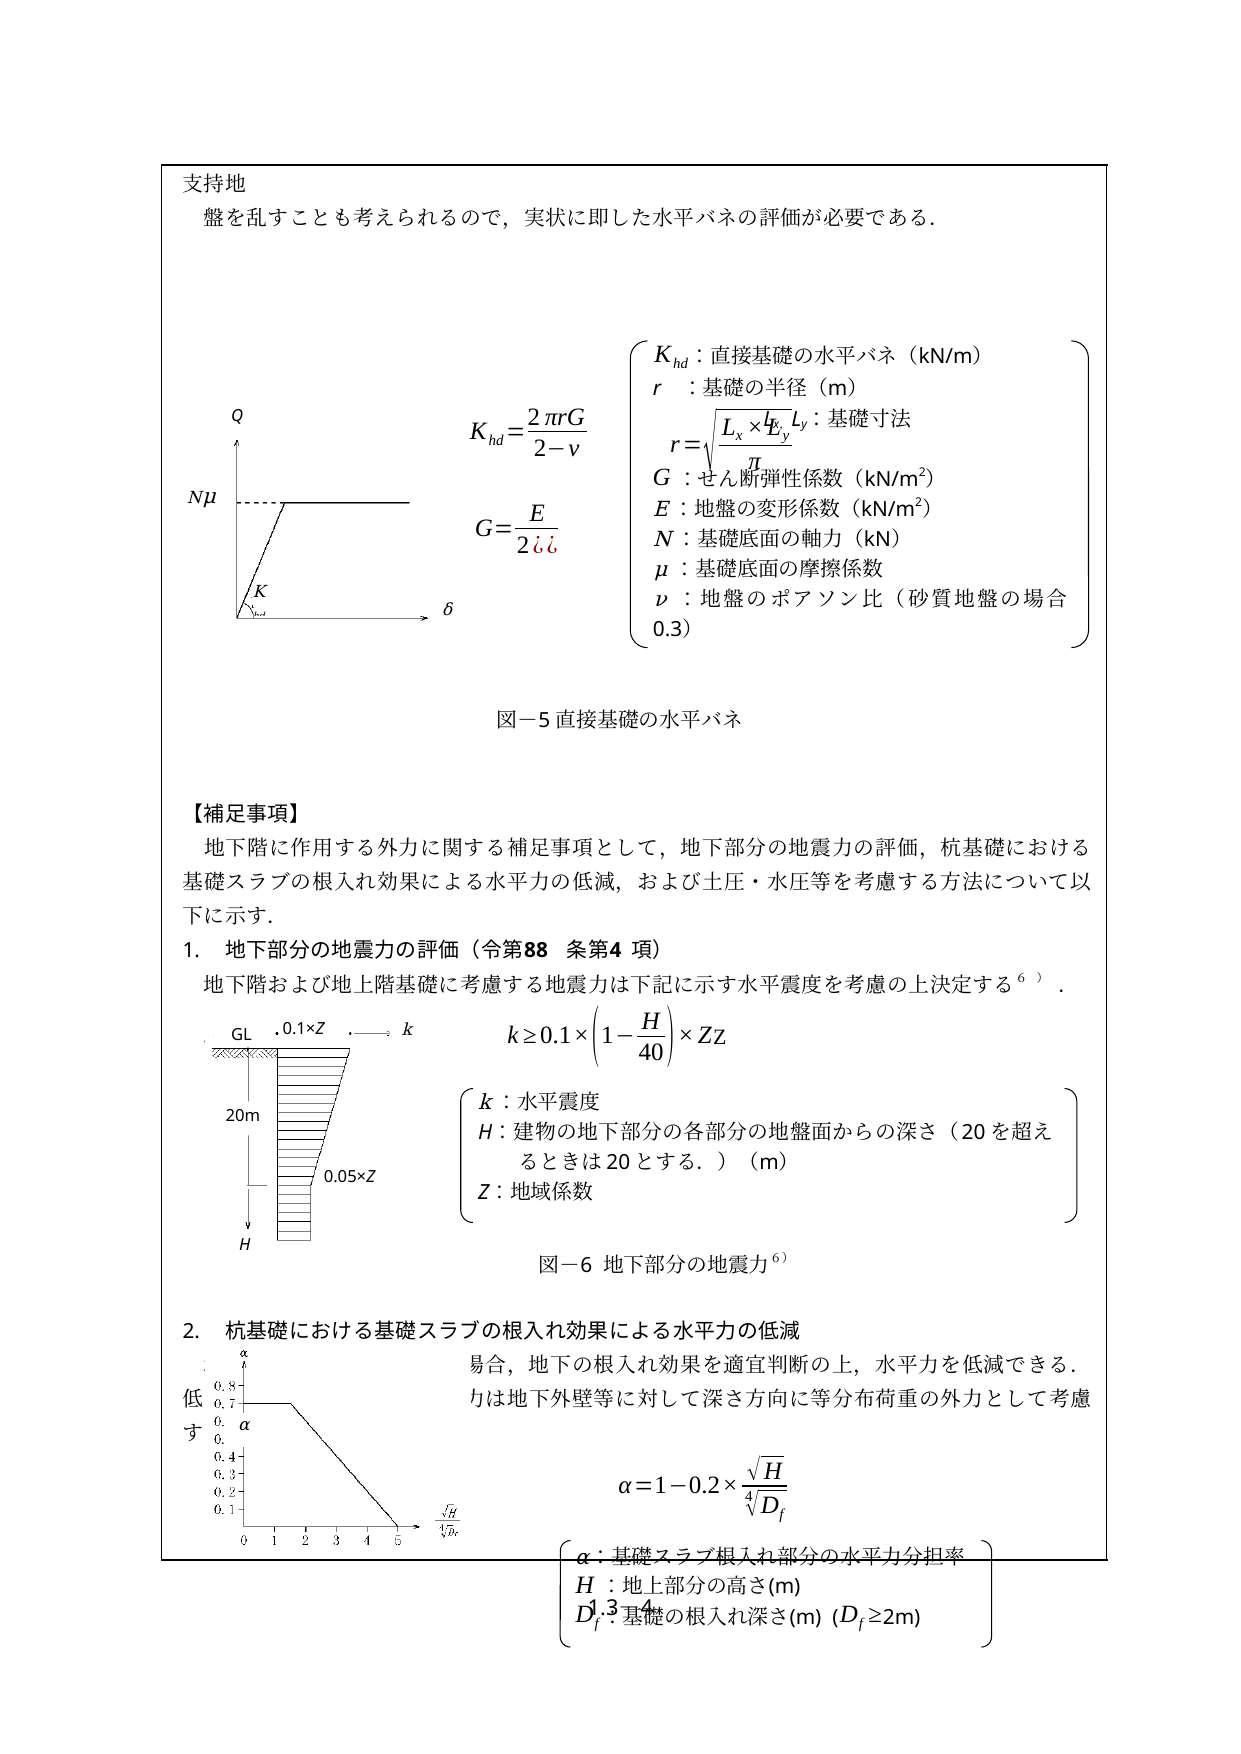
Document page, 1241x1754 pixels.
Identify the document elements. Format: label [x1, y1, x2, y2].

picture [191, 422, 460, 640]
picture [205, 1023, 405, 1249]
picture [204, 1343, 472, 1559]
table_cell [162, 166, 1106, 1559]
